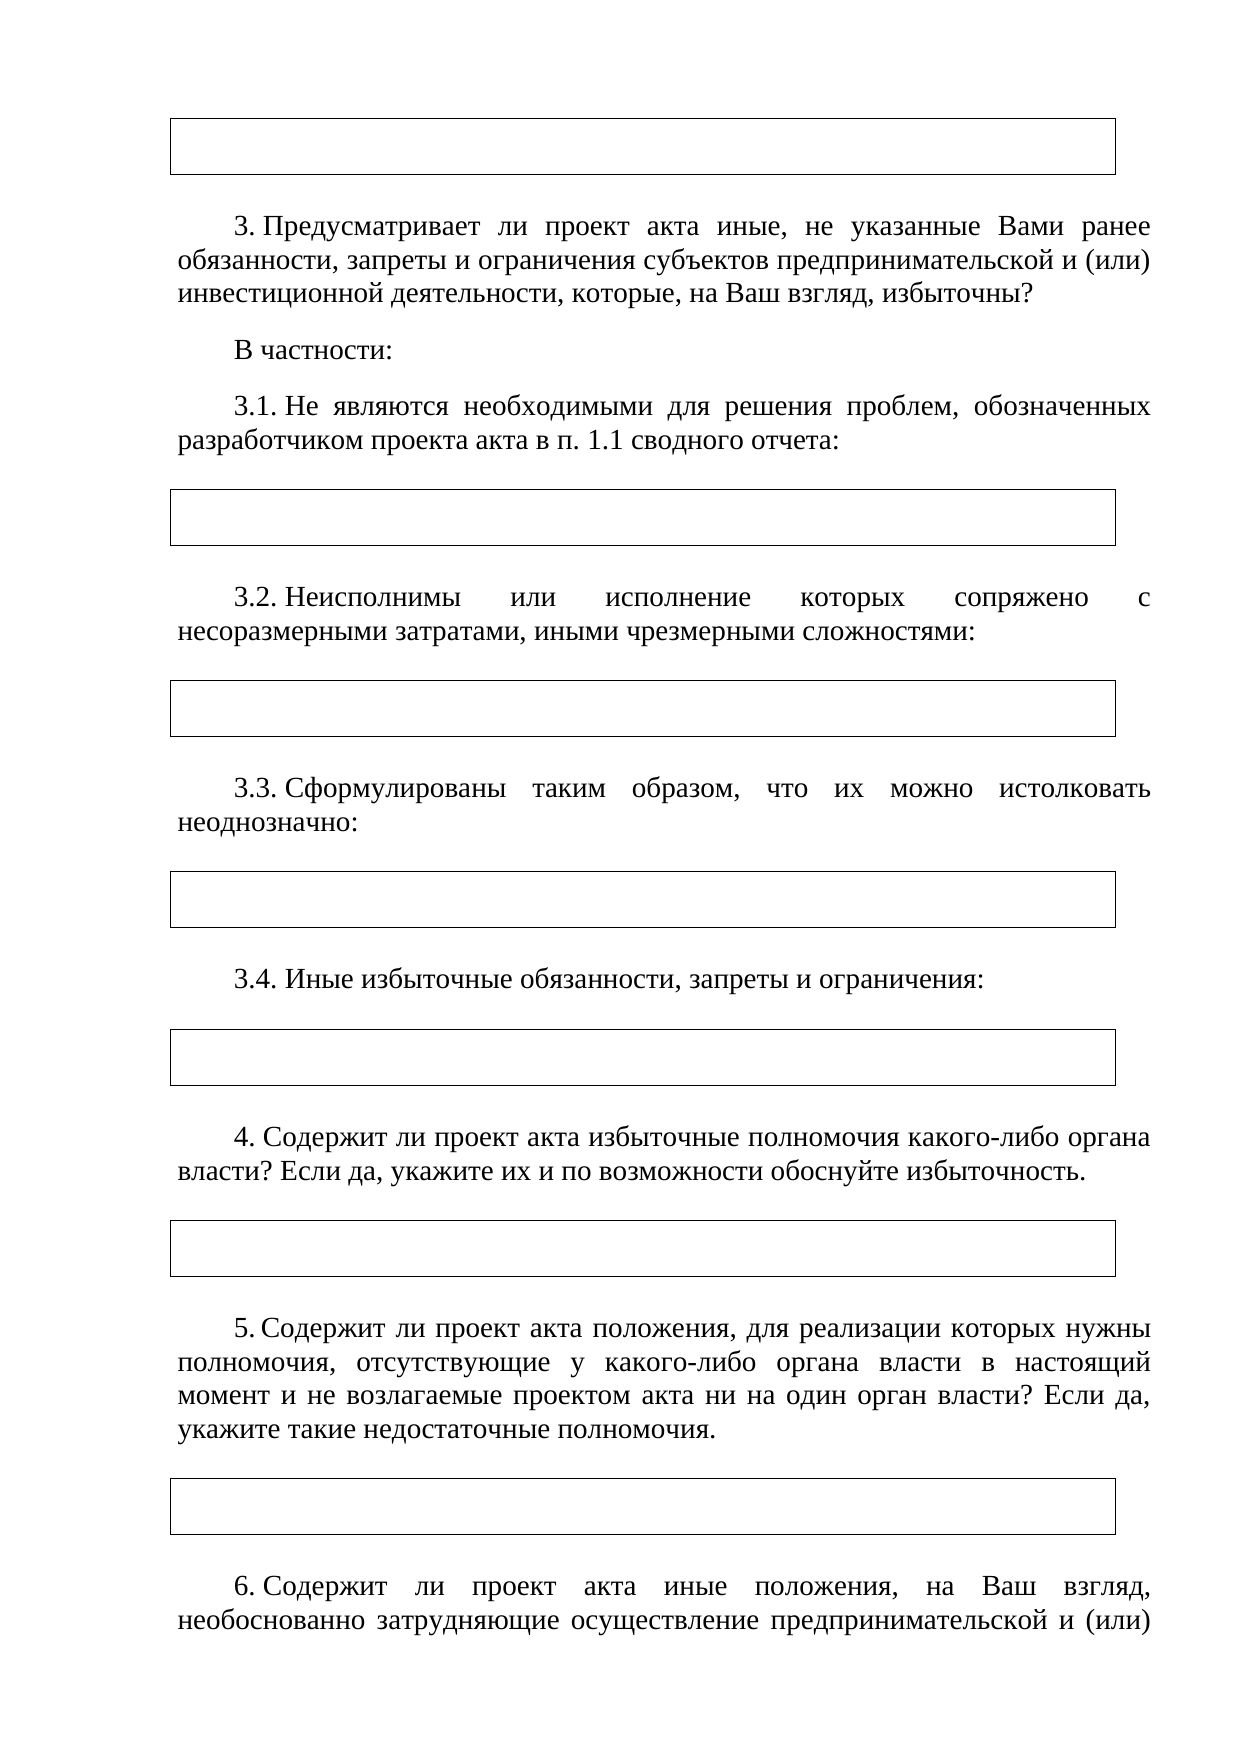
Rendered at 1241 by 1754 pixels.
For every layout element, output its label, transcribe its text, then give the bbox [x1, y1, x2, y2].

text В частности: [177, 332, 1152, 366]
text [177, 1568, 1152, 1635]
text 3. Предусматривает ли проект акта иные, не указанные Вами ранее обязанности, запреты и ограничения субъектов предпринимательской и (или) инвестиционной деятельности, которые, на Ваш взгляд, избыточны? [177, 208, 1152, 309]
text 3.2. Неисполнимы или исполнение которых сопряжено с несоразмерными затратами, иными чрезмерными сложностями: [177, 579, 1152, 647]
table_header [171, 681, 1115, 736]
table_header [171, 1479, 1115, 1534]
text 3.1. Не являются необходимыми для решения проблем, обозначенных разработчиком проекта акта в п. 1.1 сводного отчета: [177, 388, 1152, 456]
text 4. Содержит ли проект акта избыточные полномочия какого-либо органа власти? Если да, укажите их и по возможности обоснуйте избыточность. [177, 1119, 1152, 1186]
text 5. Содержит ли проект акта положения, для реализации которых нужны полномочия, отсутствующие у какого-либо органа власти в настоящий момент и не возлагаемые проектом акта ни на один орган власти? Если да, укажите такие недостаточные полномочия. [177, 1310, 1152, 1444]
table_header [171, 872, 1115, 927]
text 3.4. Иные избыточные обязанности, запреты и ограничения: [177, 962, 1152, 995]
table_header [171, 119, 1115, 174]
text 3.3. Сформулированы таким образом, что их можно истолковать неоднозначно: [177, 771, 1152, 838]
table_header [171, 1221, 1115, 1276]
table_header [171, 490, 1115, 545]
table_header [171, 1030, 1115, 1084]
